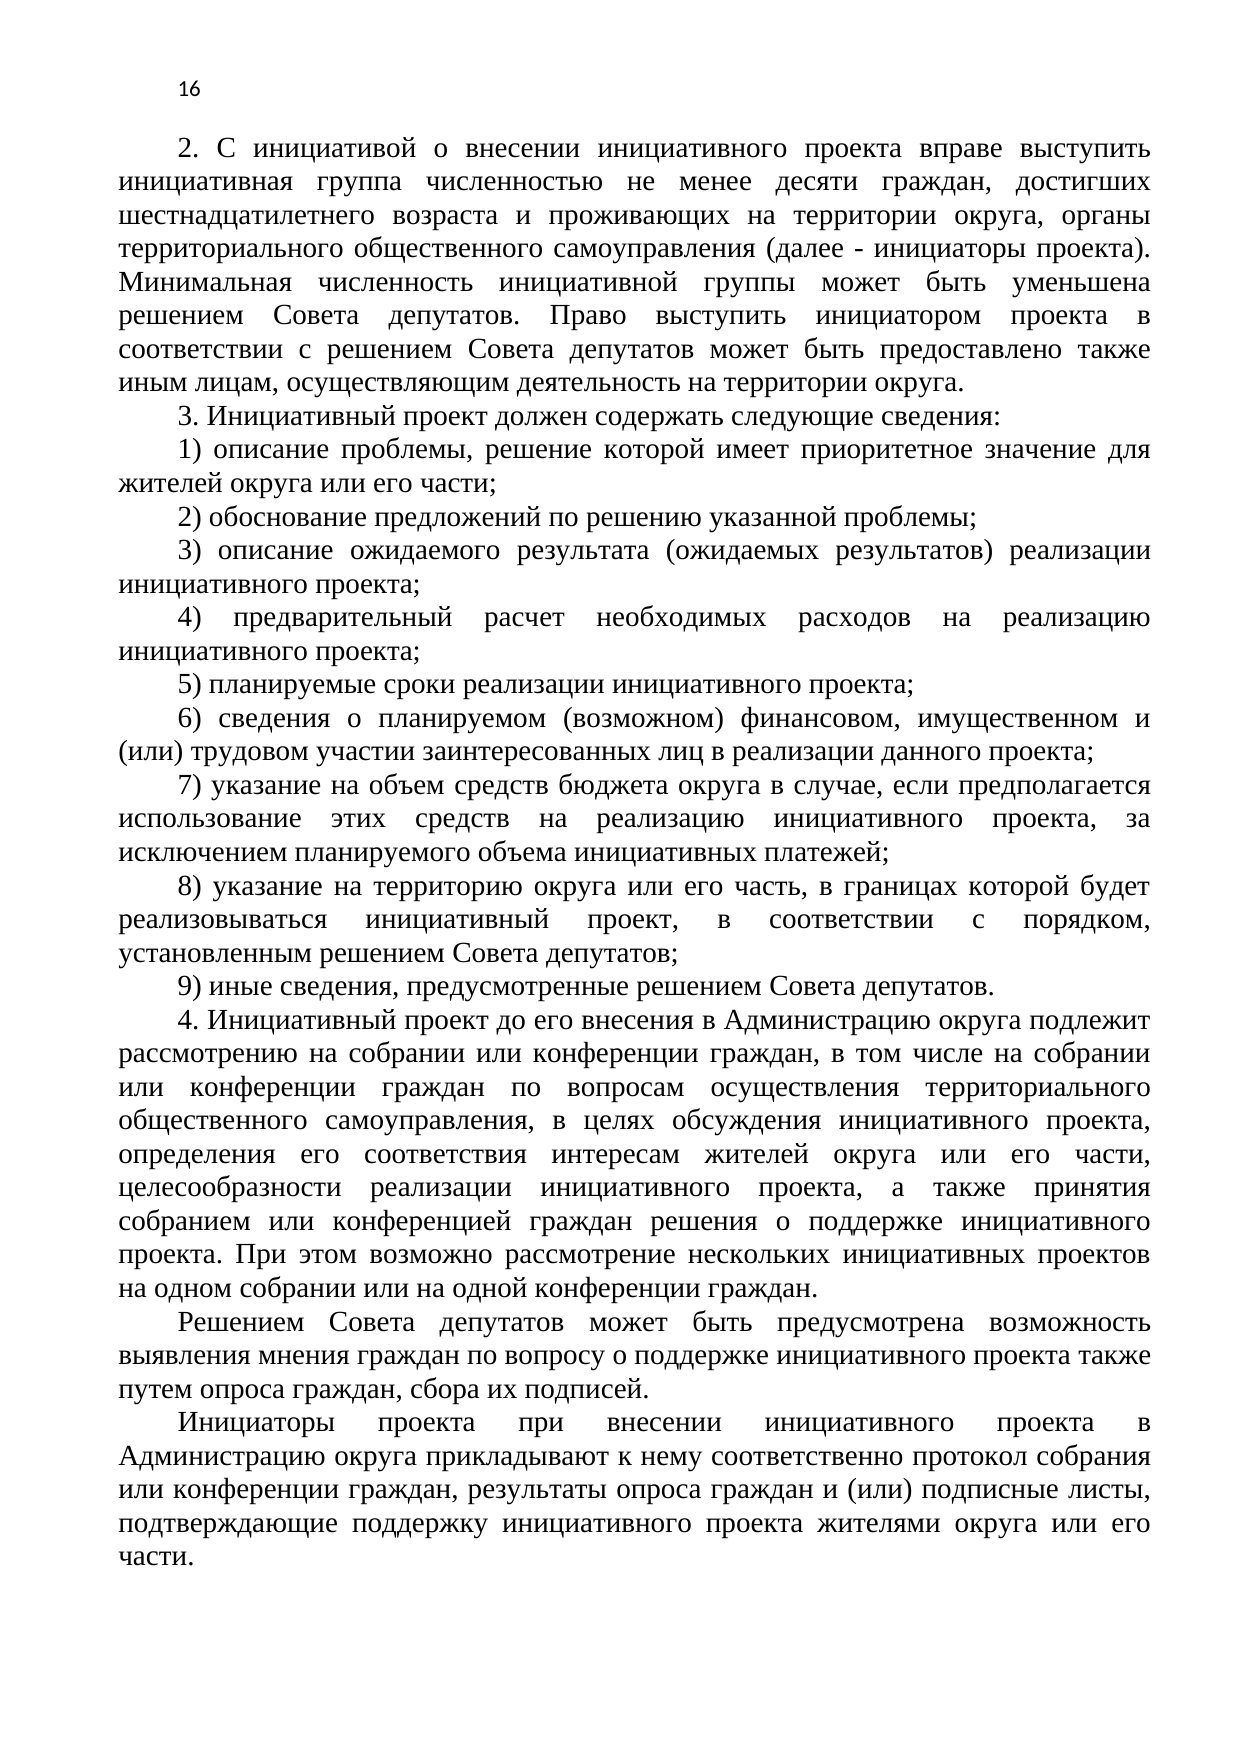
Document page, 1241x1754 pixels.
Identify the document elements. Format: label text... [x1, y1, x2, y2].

text 7) указание на объем средств бюджета округа в случае, если предполагается использование этих средств на реализацию инициативного проекта, за исключением планируемого объема инициативных платежей; [118, 767, 1152, 868]
text 3) описание ожидаемого результата (ожидаемых результатов) реализации инициативного проекта; [118, 532, 1152, 599]
text 6) сведения о планируемом (возможном) финансовом, имущественном и (или) трудовом участии заинтересованных лиц в реализации данного проекта; [118, 700, 1152, 767]
text 1) описание проблемы, решение которой имеет приоритетное значение для жителей округа или его части; [118, 432, 1152, 499]
text Решением Совета депутатов может быть предусмотрена возможность выявления мнения граждан по вопросу о поддержке инициативного проекта также путем опроса граждан, сбора их подписей. [118, 1304, 1152, 1404]
text 3. Инициативный проект должен содержать следующие сведения: [118, 398, 1152, 432]
text 5) планируемые сроки реализации инициативного проекта; [118, 666, 1152, 700]
text Инициаторы проекта при внесении инициативного проекта в Администрацию округа прикладывают к нему соответственно протокол собрания или конференции граждан, результаты опроса граждан и (или) подписные листы, подтверждающие поддержку инициативного проекта жителями округа или его части. [118, 1404, 1152, 1572]
text 4. Инициативный проект до его внесения в Администрацию округа подлежит рассмотрению на собрании или конференции граждан, в том числе на собрании или конференции граждан по вопросам осуществления территориального общественного самоуправления, в целях обсуждения инициативного проекта, определения его соответствия интересам жителей округа или его части, целесообразности реализации инициативного проекта, а также принятия собранием или конференцией граждан решения о поддержке инициативного проекта. При этом возможно рассмотрение нескольких инициативных проектов на одном собрании или на одной конференции граждан. [118, 1002, 1152, 1304]
text 2) обоснование предложений по решению указанной проблемы; [118, 499, 1152, 532]
text 9) иные сведения, предусмотренные решением Совета депутатов. [118, 968, 1152, 1002]
text 2. С инициативой о внесении инициативного проекта вправе выступить инициативная группа численностью не менее десяти граждан, достигших шестнадцатилетнего возраста и проживающих на территории округа, органы территориального общественного самоуправления (далее - инициаторы проекта). Минимальная численность инициативной группы может быть уменьшена решением Совета депутатов. Право выступить инициатором проекта в соответствии с решением Совета депутатов может быть предоставлено также иным лицам, осуществляющим деятельность на территории округа. [118, 130, 1152, 398]
text 8) указание на территорию округа или его часть, в границах которой будет реализовываться инициативный проект, в соответствии с порядком, установленным решением Совета депутатов; [118, 868, 1152, 968]
text 4) предварительный расчет необходимых расходов на реализацию инициативного проекта; [118, 599, 1152, 666]
